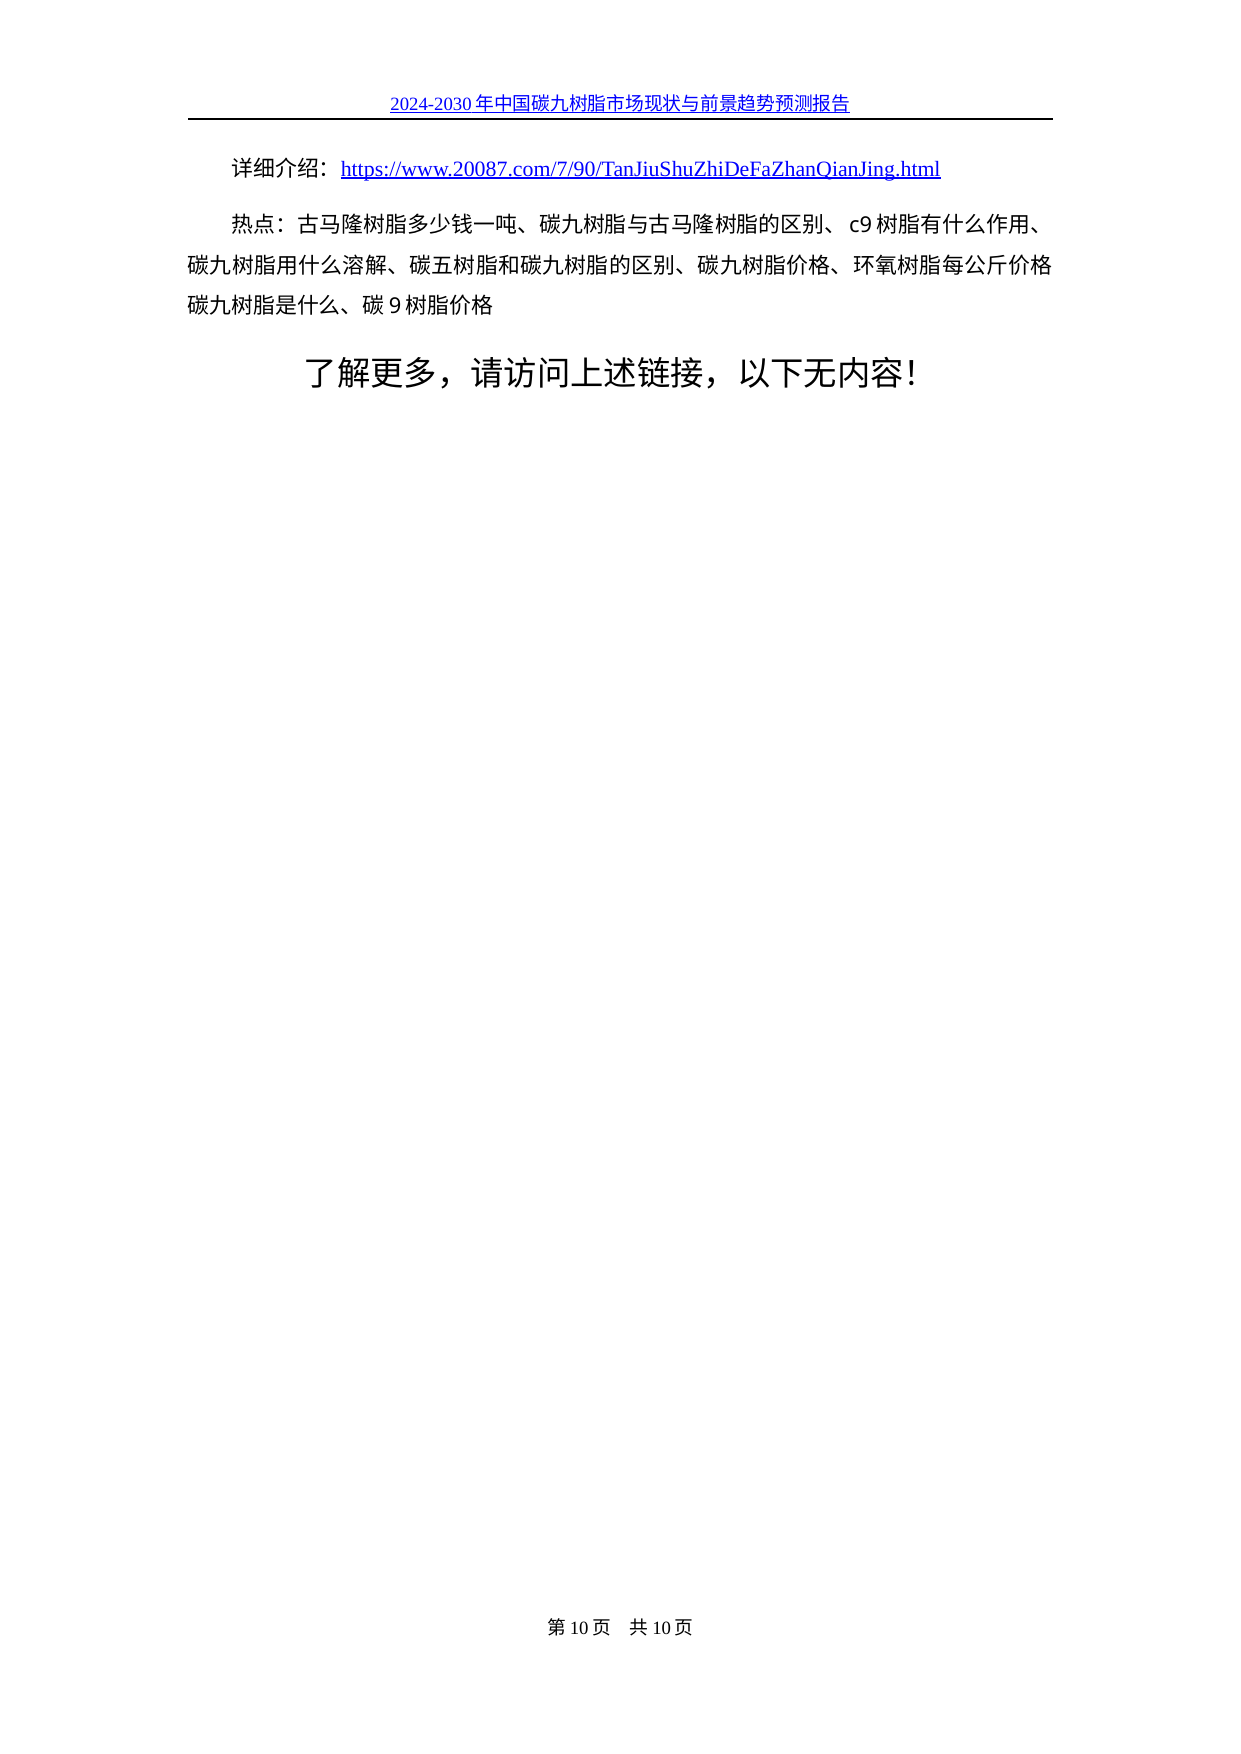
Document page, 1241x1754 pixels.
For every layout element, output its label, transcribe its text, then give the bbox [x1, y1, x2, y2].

title 了解更多，请访问上述链接，以下无内容！ [187, 338, 1053, 403]
text 热点：古马隆树脂多少钱一吨、碳九树脂与古马隆树脂的区别、c9树脂有什么作用、碳九树脂用什么溶解、碳五树脂和碳九树脂的区别、碳九树脂价格、环氧树脂每公斤价格、碳九树脂是什么、碳9树脂价格 [187, 207, 1053, 321]
text 详细介绍：https://www.20087.com/7/90/TanJiuShuZhiDeFaZhanQianJing.html [187, 150, 1053, 183]
